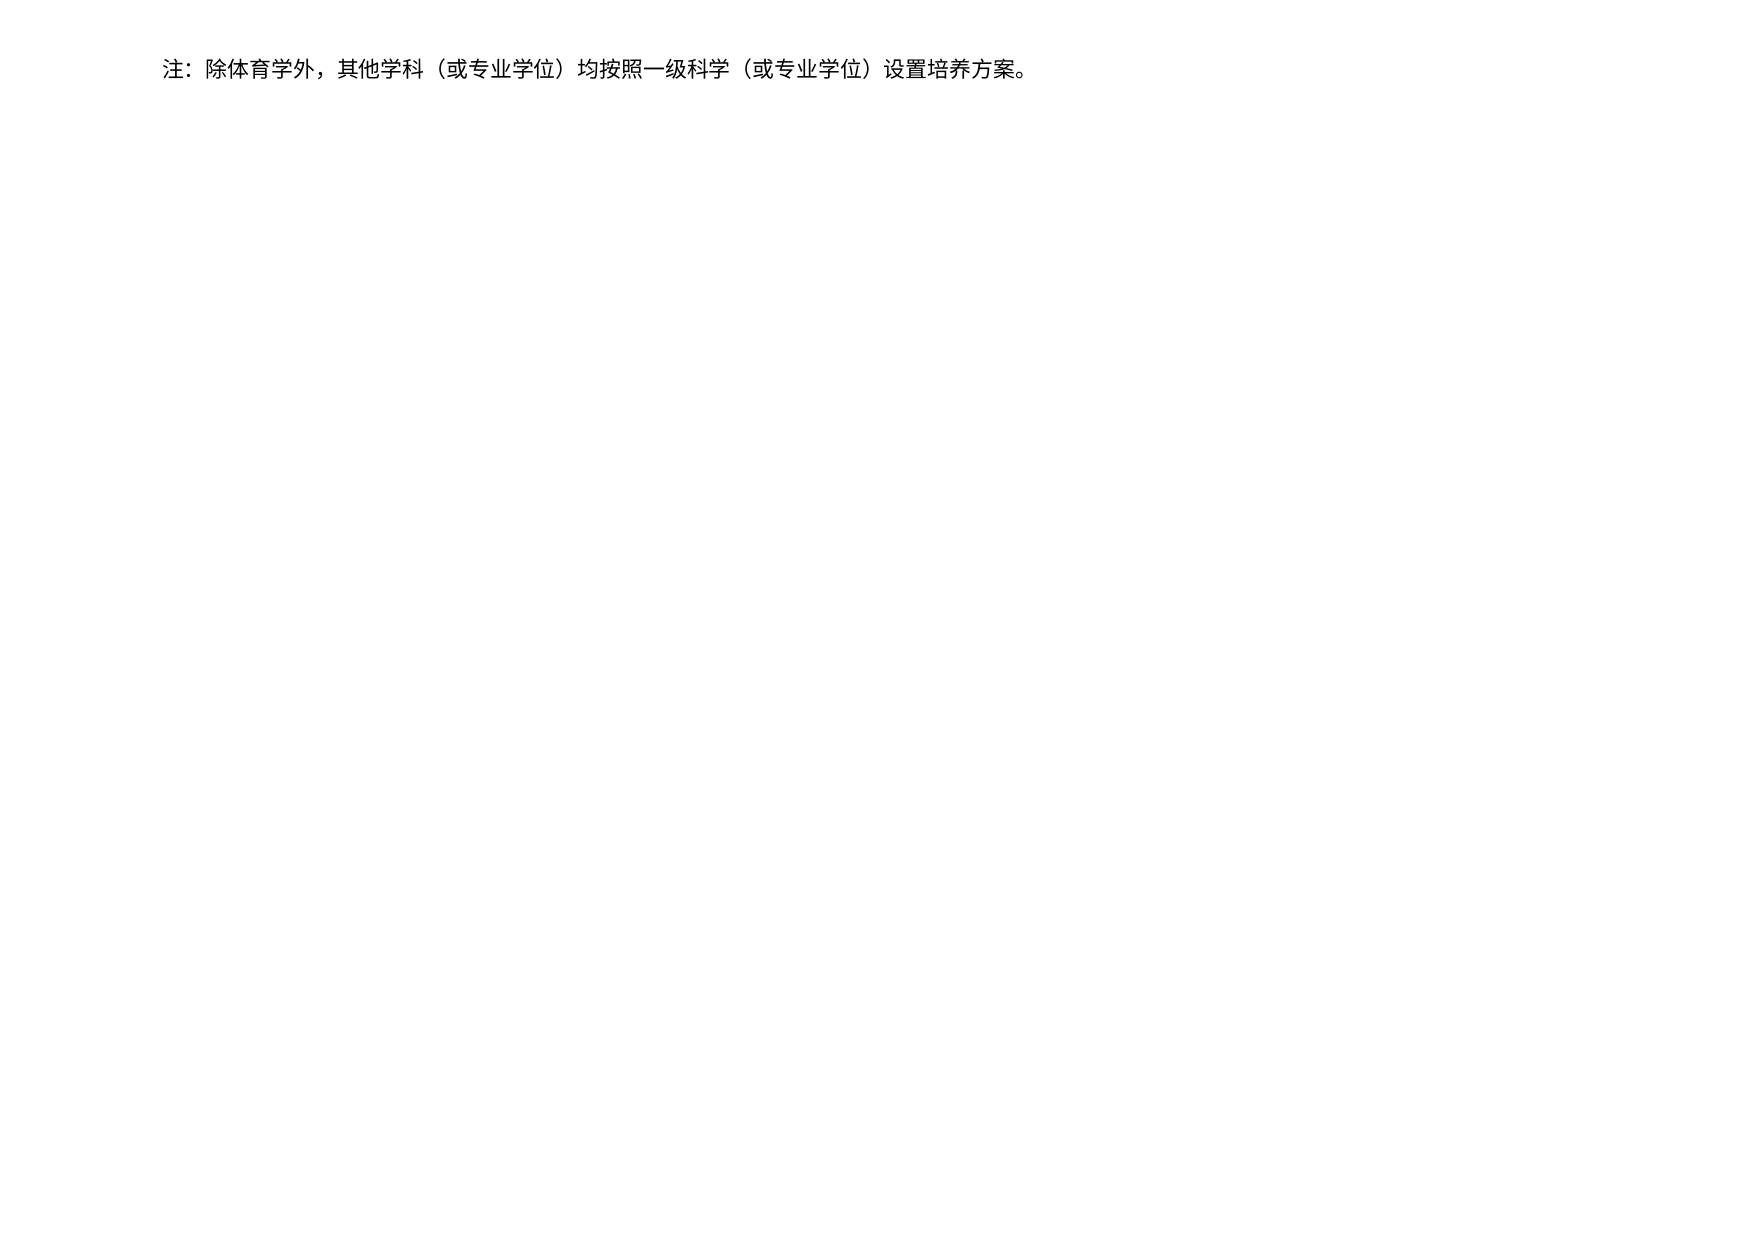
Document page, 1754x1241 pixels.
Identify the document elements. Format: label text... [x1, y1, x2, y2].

text 注：除体育学外，其他学科（或专业学位）均按照一级科学（或专业学位）设置培养方案。 [118, 51, 1636, 84]
